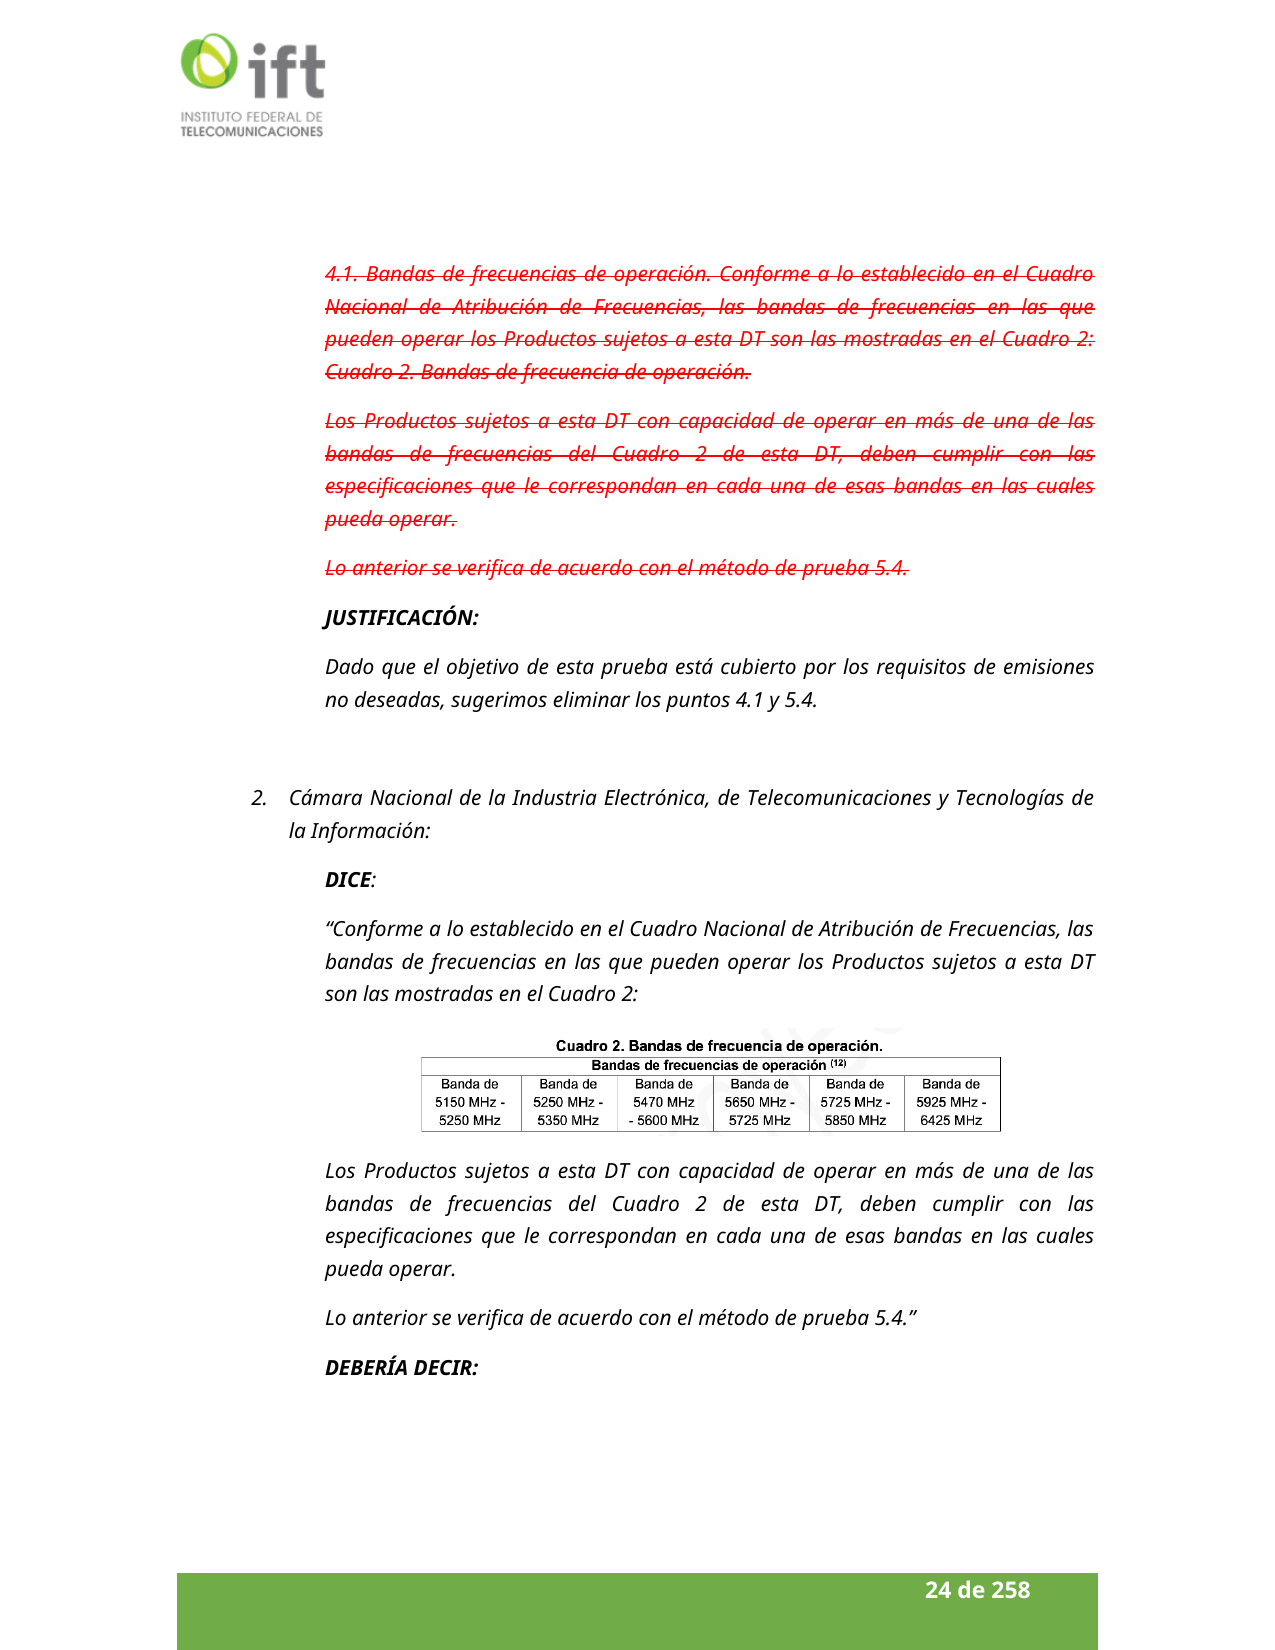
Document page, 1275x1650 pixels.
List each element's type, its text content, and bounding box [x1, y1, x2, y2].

text Dado que el objetivo de esta prueba está cubierto por los requisitos de emisiones no deseadas, sugerimos eliminar los puntos 4.1 y 5.4. [325, 652, 1098, 713]
list Cámara Nacional de la Industria Electrónica, de Telecomunicaciones y Tecnologías de la Información: [251, 783, 1098, 844]
text Lo anterior se verifica de acuerdo con el método de prueba 5.4. [325, 553, 1098, 582]
text JUSTIFICACIÓN: [325, 603, 1098, 631]
text “Conforme a lo establecido en el Cuadro Nacional de Atribución de Frecuencias, las bandas de frecuencias en las que pueden operar los Productos sujetos a esta DT son las mostradas en el Cuadro 2: [325, 914, 1098, 1008]
picture [177, 27, 334, 145]
text DEBERÍA DECIR: [325, 1353, 1098, 1381]
text DICE: [325, 865, 1098, 893]
picture [415, 1028, 1008, 1136]
text Lo anterior se verifica de acuerdo con el método de prueba 5.4.” [325, 1303, 1098, 1332]
